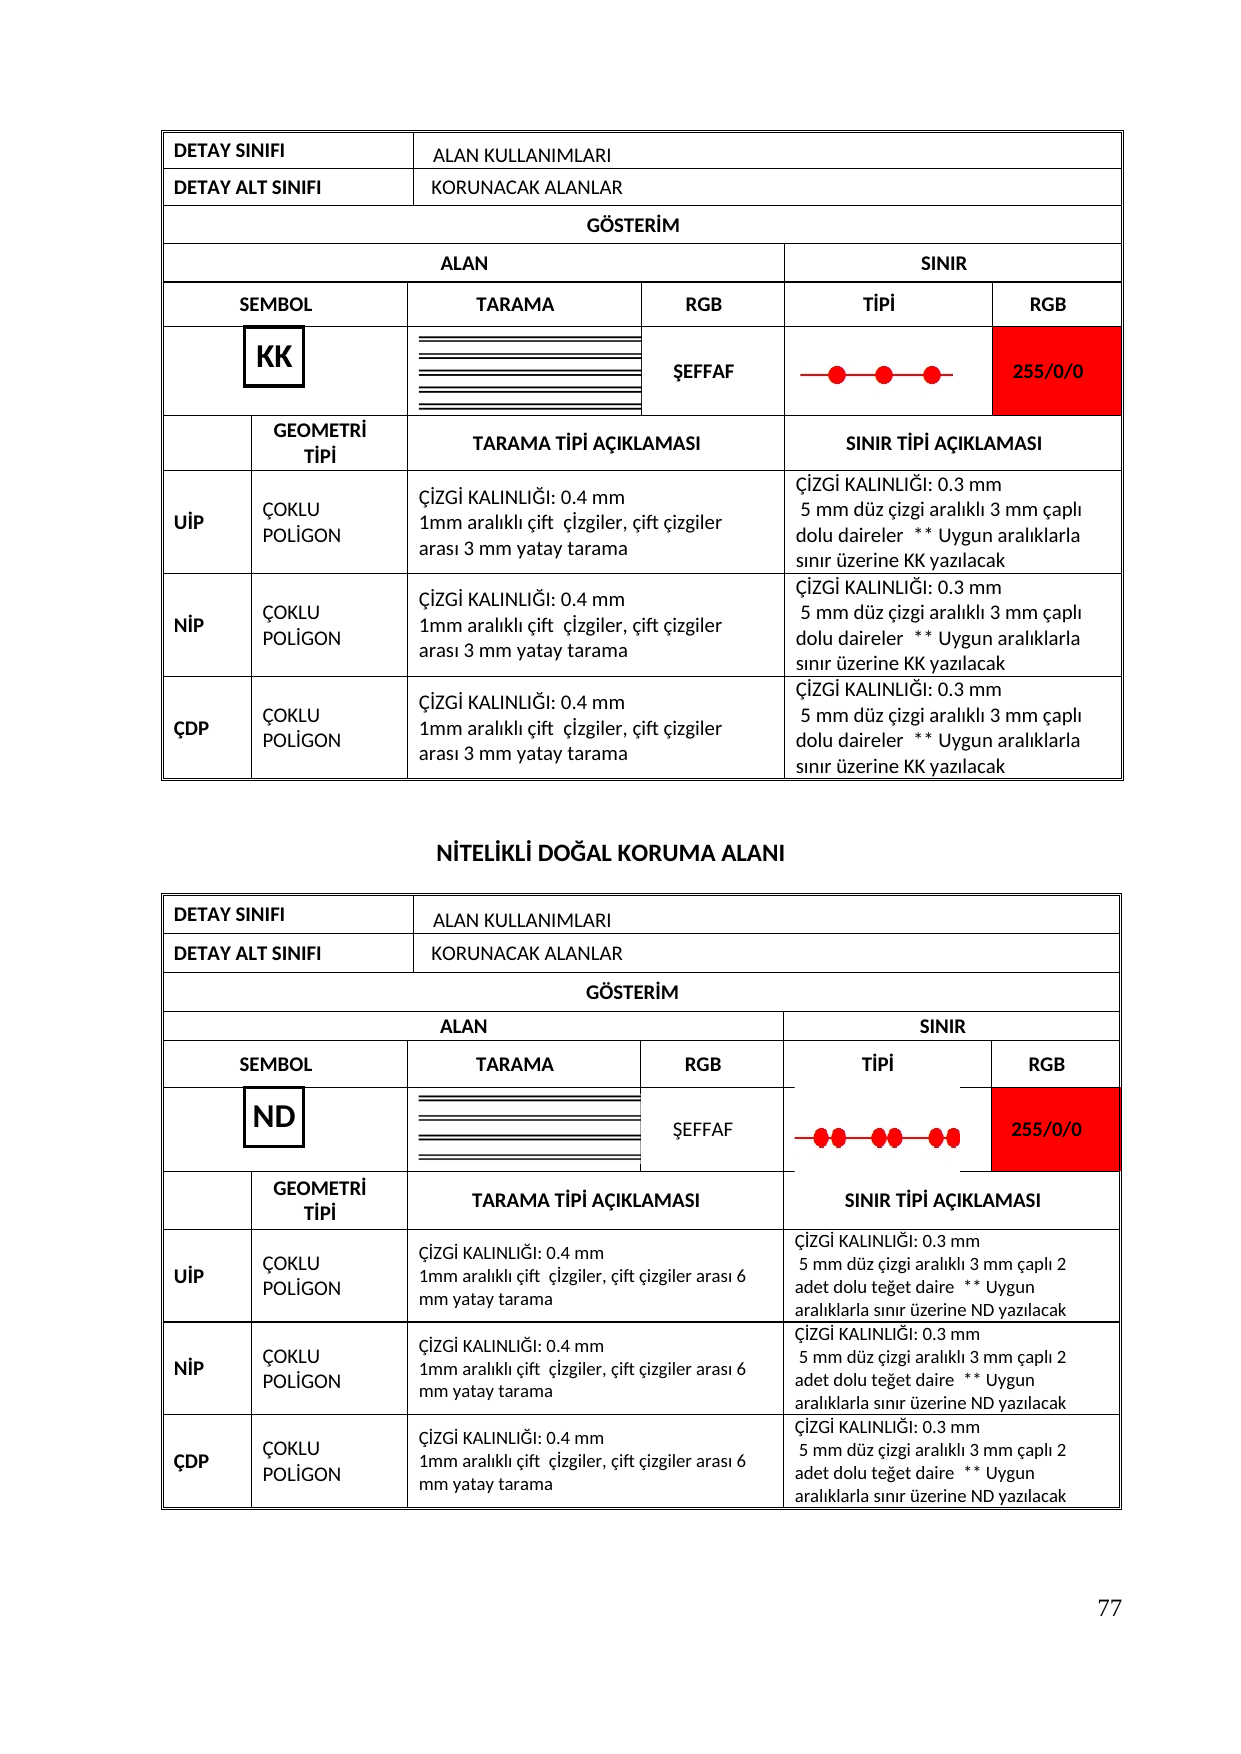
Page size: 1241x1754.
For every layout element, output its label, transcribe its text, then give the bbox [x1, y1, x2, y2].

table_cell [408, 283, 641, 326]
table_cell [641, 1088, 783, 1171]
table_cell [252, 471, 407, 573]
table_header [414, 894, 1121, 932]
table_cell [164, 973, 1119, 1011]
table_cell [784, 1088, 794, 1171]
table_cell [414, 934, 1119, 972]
picture [794, 1087, 960, 1172]
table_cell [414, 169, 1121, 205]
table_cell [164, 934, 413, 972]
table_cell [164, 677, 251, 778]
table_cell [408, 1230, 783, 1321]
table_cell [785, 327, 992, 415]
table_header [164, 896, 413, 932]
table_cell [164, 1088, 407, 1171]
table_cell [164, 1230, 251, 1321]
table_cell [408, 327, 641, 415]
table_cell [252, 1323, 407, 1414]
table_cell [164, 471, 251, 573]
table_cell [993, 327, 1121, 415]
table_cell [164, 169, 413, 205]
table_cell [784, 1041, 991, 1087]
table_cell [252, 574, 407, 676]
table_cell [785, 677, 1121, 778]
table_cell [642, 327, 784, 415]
picture [418, 331, 642, 411]
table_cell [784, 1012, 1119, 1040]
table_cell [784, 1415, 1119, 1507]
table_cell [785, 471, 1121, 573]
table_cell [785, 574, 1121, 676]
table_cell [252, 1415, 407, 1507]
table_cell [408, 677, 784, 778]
text NİTELİKLİ DOĞAL KORUMA ALANI [118, 837, 1104, 868]
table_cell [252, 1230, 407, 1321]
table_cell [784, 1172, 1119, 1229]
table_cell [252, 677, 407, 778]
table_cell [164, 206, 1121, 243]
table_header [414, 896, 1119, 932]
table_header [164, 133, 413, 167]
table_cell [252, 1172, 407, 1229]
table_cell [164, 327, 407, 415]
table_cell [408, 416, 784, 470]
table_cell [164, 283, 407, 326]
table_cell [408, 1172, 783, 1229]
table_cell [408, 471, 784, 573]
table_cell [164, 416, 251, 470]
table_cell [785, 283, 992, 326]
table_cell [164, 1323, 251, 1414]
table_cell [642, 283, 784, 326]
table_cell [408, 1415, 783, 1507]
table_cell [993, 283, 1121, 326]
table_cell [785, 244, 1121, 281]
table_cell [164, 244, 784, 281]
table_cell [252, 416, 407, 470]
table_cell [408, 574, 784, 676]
picture [418, 1094, 641, 1164]
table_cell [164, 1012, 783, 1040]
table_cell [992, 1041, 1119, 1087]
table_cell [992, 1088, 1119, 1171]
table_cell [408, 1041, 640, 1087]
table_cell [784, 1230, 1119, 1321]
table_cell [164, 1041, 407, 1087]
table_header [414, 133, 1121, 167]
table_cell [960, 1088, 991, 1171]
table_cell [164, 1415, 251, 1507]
picture [800, 328, 953, 409]
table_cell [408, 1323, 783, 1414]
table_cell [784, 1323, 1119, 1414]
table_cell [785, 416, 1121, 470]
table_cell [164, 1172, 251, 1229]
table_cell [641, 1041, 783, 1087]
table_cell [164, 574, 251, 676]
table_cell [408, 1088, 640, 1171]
